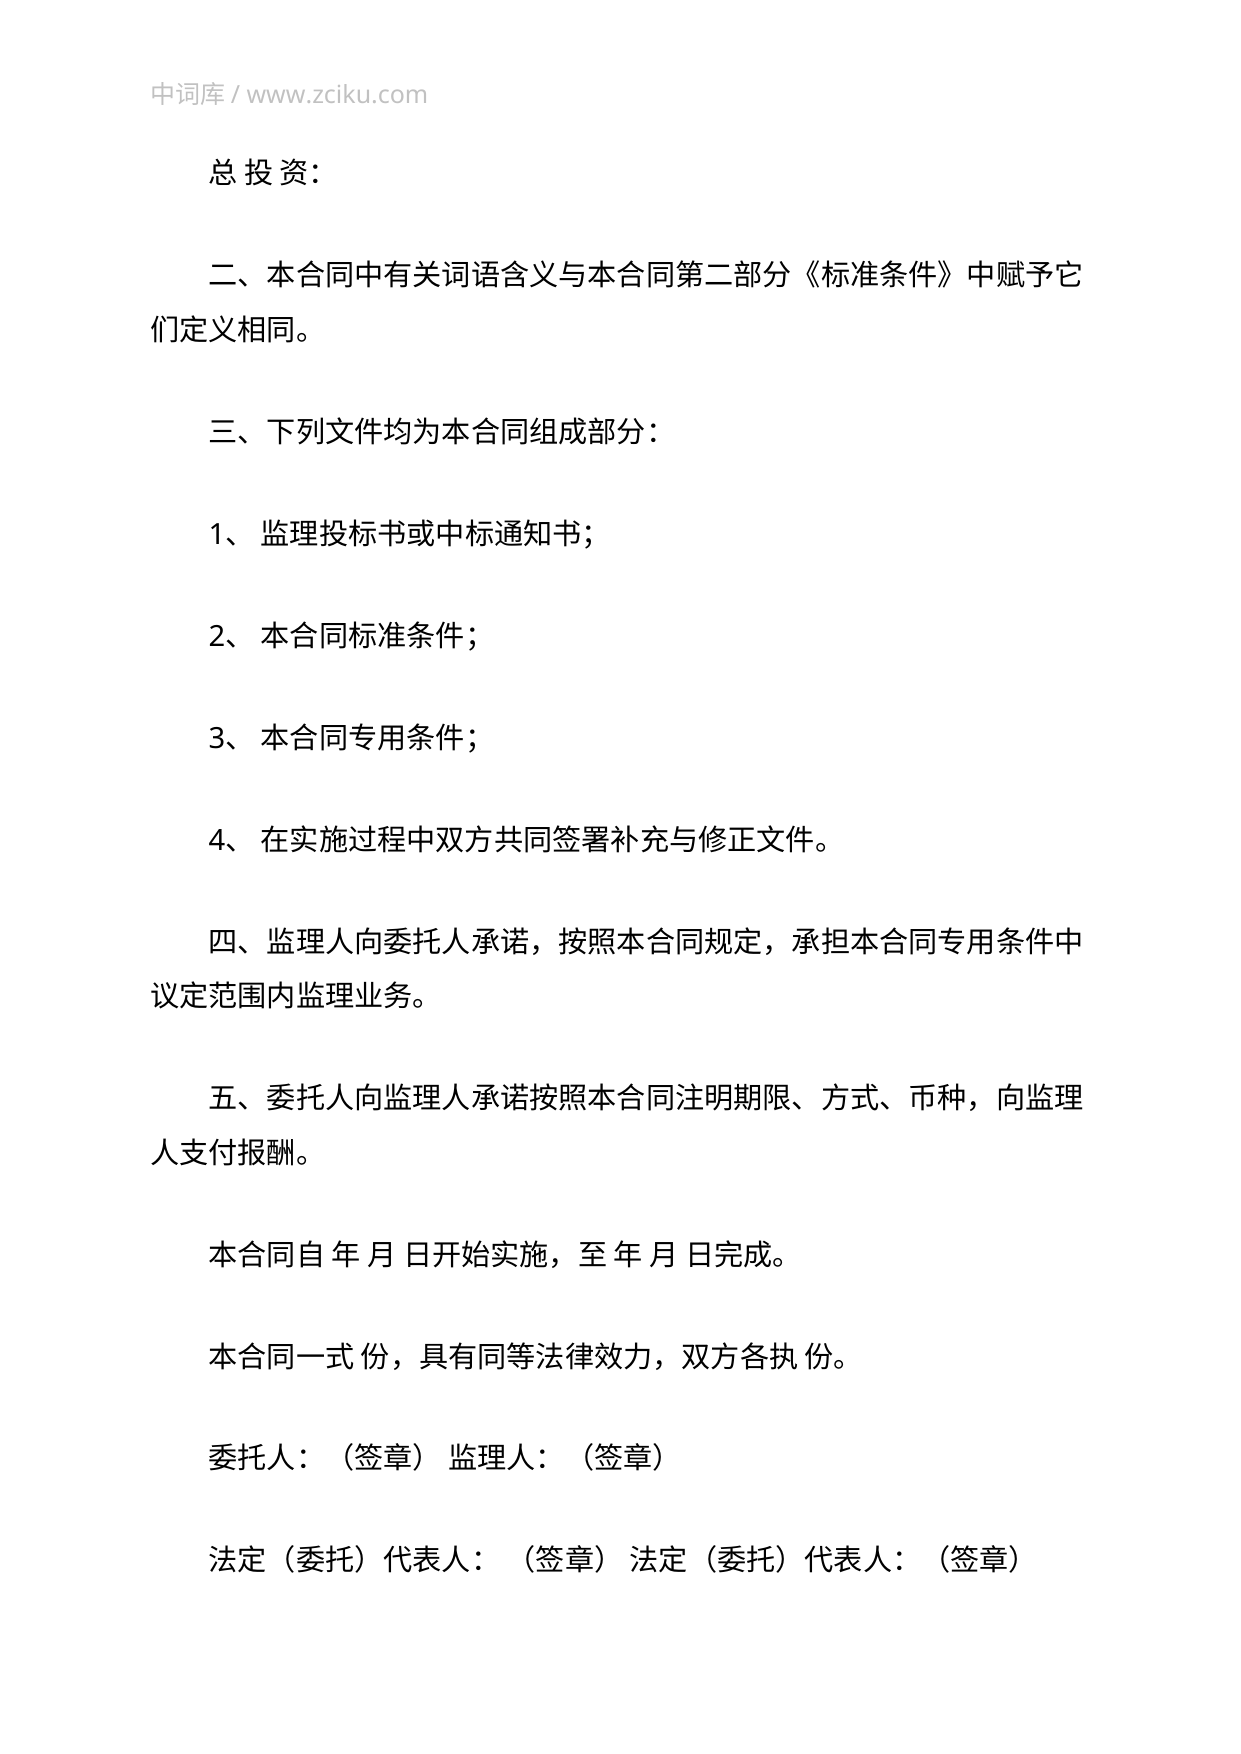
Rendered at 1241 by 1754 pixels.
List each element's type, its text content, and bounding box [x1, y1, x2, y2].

text 四、监理人向委托人承诺，按照本合同规定，承担本合同专用条件中议定范围内监理业务。 [150, 918, 1090, 1015]
text 4、 在实施过程中双方共同签署补充与修正文件。 [150, 816, 1090, 858]
text 三、下列文件均为本合同组成部分： [150, 408, 1090, 451]
text 3、 本合同专用条件； [150, 714, 1090, 757]
text 五、委托人向监理人承诺按照本合同注明期限、方式、币种，向监理人支付报酬。 [150, 1075, 1090, 1172]
text 法定（委托）代表人： （签章） 法定（委托）代表人：（签章） [150, 1537, 1090, 1579]
text 本合同一式 份，具有同等法律效力，双方各执 份。 [150, 1333, 1090, 1376]
text 2、 本合同标准条件； [150, 612, 1090, 654]
text 委托人：（签章） 监理人：（签章） [150, 1435, 1090, 1477]
text 本合同自 年 月 日开始实施，至 年 月 日完成。 [150, 1231, 1090, 1274]
text 1、 监理投标书或中标通知书； [150, 510, 1090, 553]
text 总 投 资： [150, 150, 1090, 192]
text 二、本合同中有关词语含义与本合同第二部分《标准条件》中赋予它们定义相同。 [150, 252, 1090, 349]
